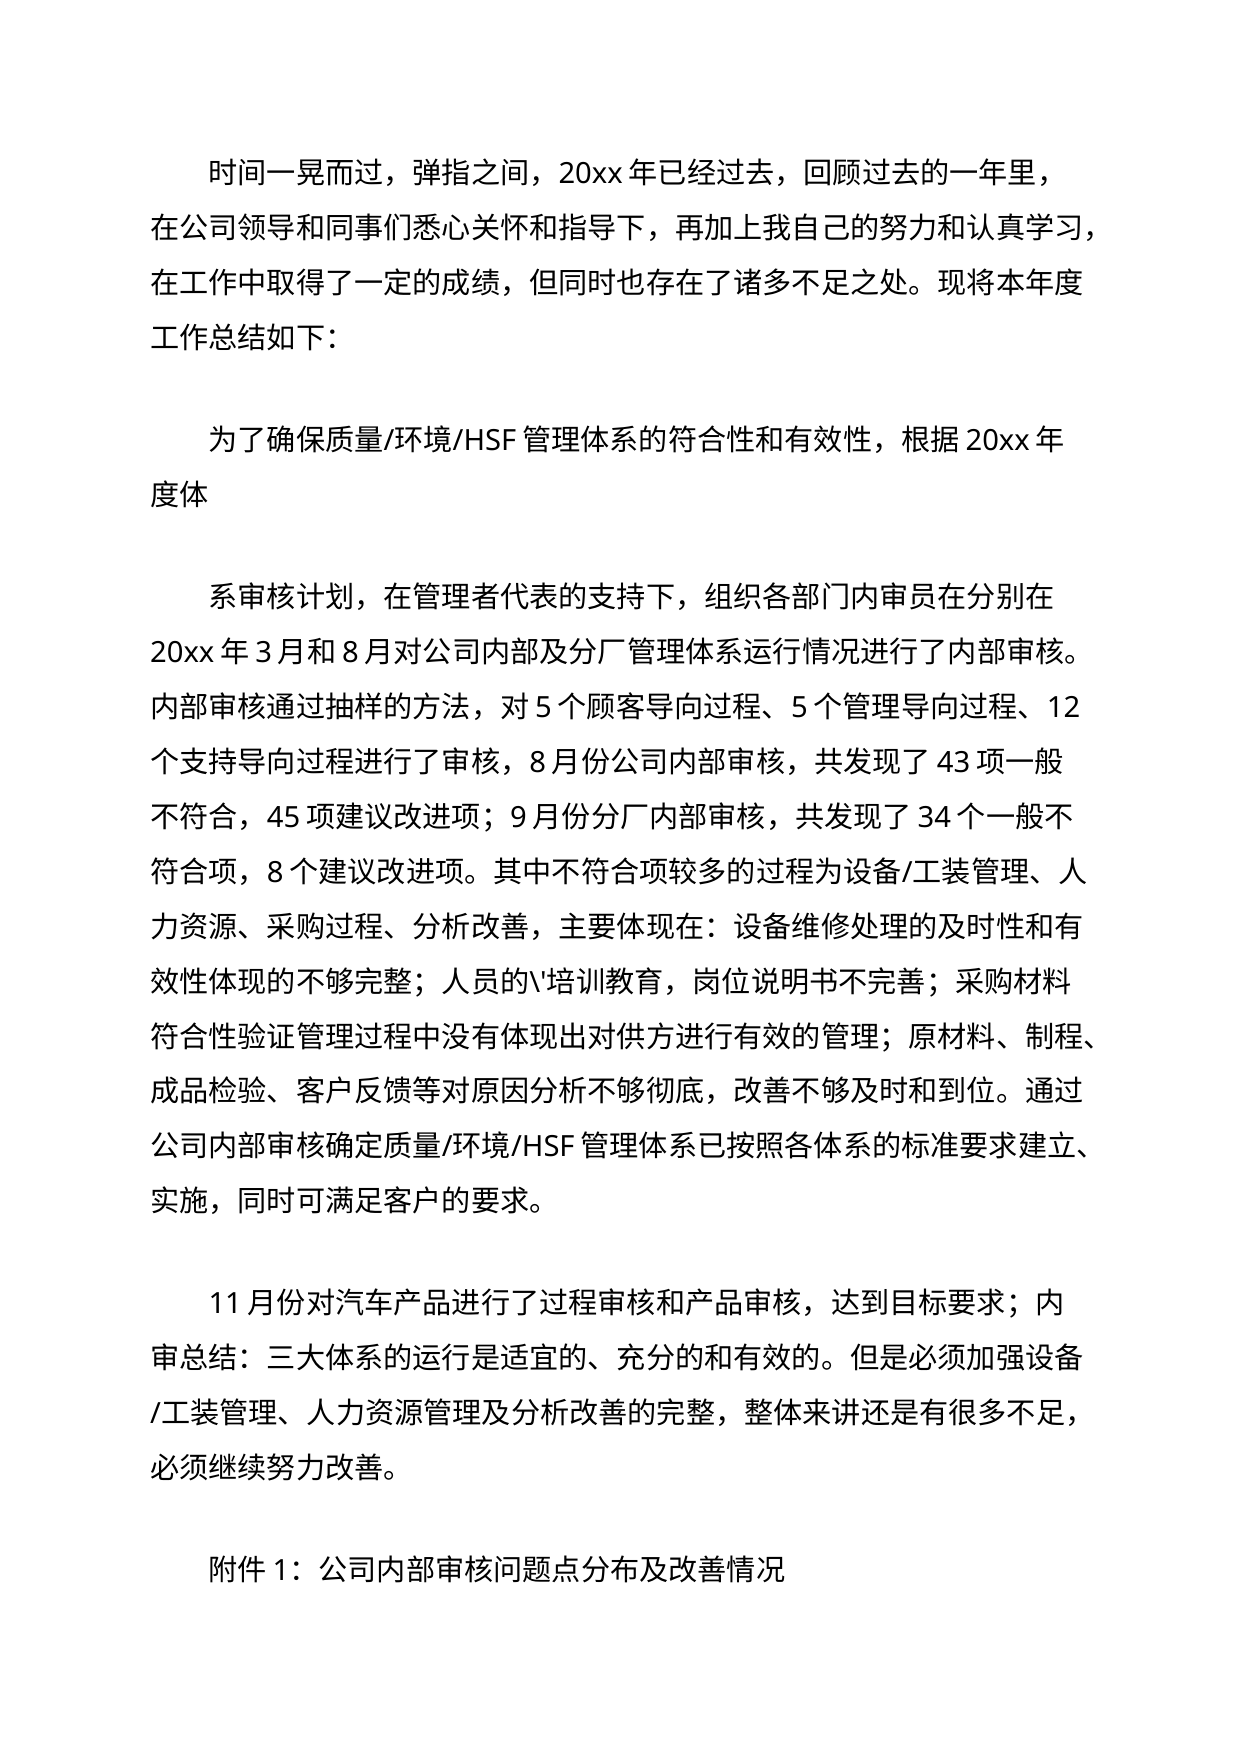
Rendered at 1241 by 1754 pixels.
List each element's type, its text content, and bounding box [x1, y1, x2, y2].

text 为了确保质量/环境/HSF管理体系的符合性和有效性，根据20xx年度体 [150, 417, 1090, 514]
text 11月份对汽车产品进行了过程审核和产品审核，达到目标要求；内审总结：三大体系的运行是适宜的、充分的和有效的。但是必须加强设备/工装管理、人力资源管理及分析改善的完整，整体来讲还是有很多不足，必须继续努力改善。 [150, 1280, 1090, 1487]
text 附件1：公司内部审核问题点分布及改善情况 [150, 1546, 1090, 1589]
text 系审核计划，在管理者代表的支持下，组织各部门内审员在分别在20xx年3月和8月对公司内部及分厂管理体系运行情况进行了内部审核。内部审核通过抽样的方法，对5个顾客导向过程、5个管理导向过程、12个支持导向过程进行了审核，8月份公司内部审核，共发现了43项一般不符合，45项建议改进项；9月份分厂内部审核，共发现了34个一般不符合项，8个建议改进项。其中不符合项较多的过程为设备/工装管理、人力资源、采购过程、分析改善，主要体现在：设备维修处理的及时性和有效性体现的不够完整；人员的\'培训教育，岗位说明书不完善；采购材料符合性验证管理过程中没有体现出对供方进行有效的管理；原材料、制程、成品检验、客户反馈等对原因分析不够彻底，改善不够及时和到位。通过公司内部审核确定质量/环境/HSF管理体系已按照各体系的标准要求建立、实施，同时可满足客户的要求。 [150, 573, 1090, 1220]
text 时间一晃而过，弹指之间，20xx年已经过去，回顾过去的一年里，在公司领导和同事们悉心关怀和指导下，再加上我自己的努力和认真学习，在工作中取得了一定的成绩，但同时也存在了诸多不足之处。现将本年度工作总结如下： [150, 150, 1090, 357]
